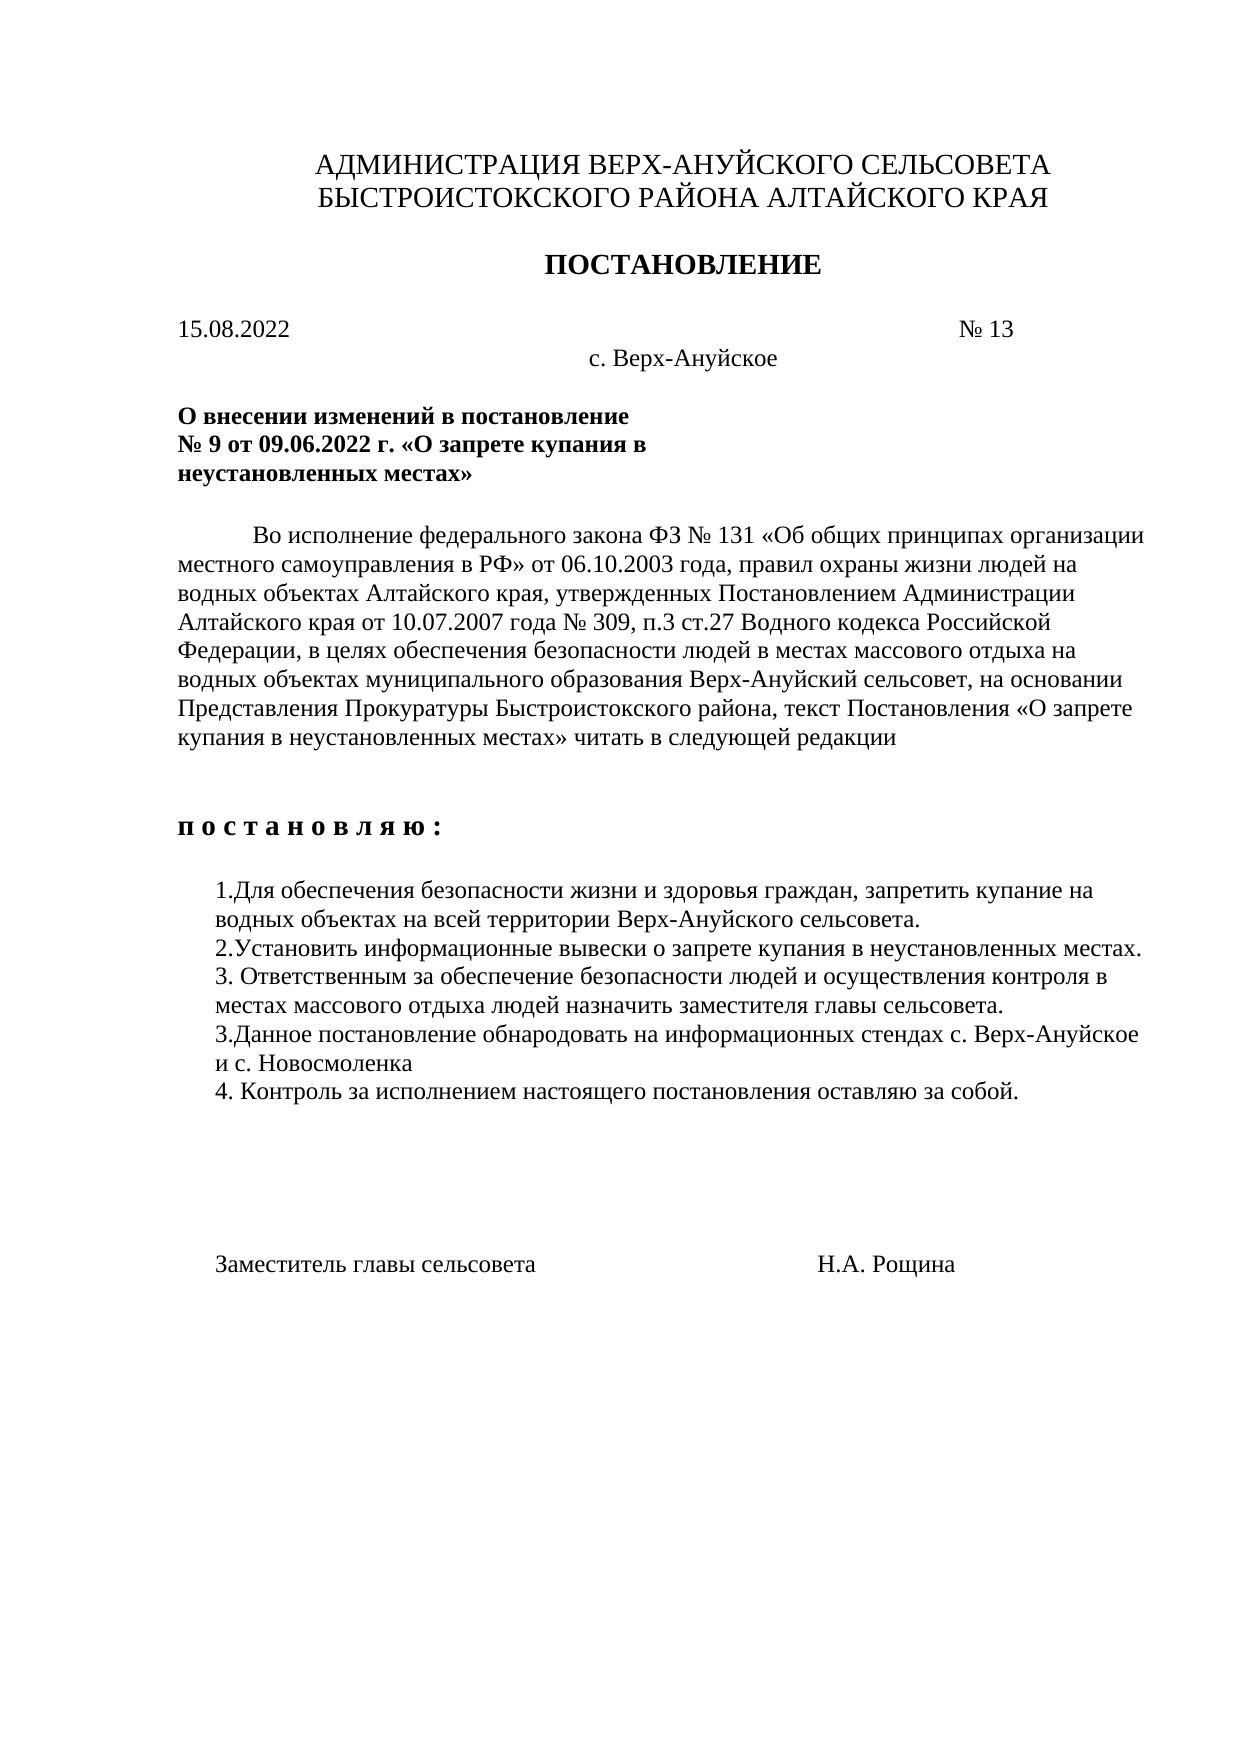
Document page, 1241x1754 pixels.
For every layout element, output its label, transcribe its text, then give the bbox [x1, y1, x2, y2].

text 4. Контроль за исполнением настоящего постановления оставляю за собой. [215, 1076, 1152, 1105]
text 1.Для обеспечения безопасности жизни и здоровья граждан, запретить купание на водных объектах на всей территории Верх-Ануйского сельсовета. [215, 875, 1152, 933]
text 3. Ответственным за обеспечение безопасности людей и осуществления контроля в местах массового отдыха людей назначить заместителя главы сельсовета. [215, 961, 1152, 1019]
text ПОСТАНОВЛЕНИЕ [215, 247, 1152, 281]
text АДМИНИСТРАЦИЯ ВЕРХ-АНУЙСКОГО СЕЛЬСОВЕТА БЫСТРОИСТОКСКОГО РАЙОНА АЛТАЙСКОГО КРАЯ [215, 147, 1152, 214]
text О внесении изменений в постановление [177, 401, 1152, 429]
text Заместитель главы сельсовета Н.А. Рощина [215, 1249, 1152, 1278]
text 2.Установить информационные вывески о запрете купания в неустановленных местах. [215, 933, 1152, 961]
text 3.Данное постановление обнародовать на информационных стендах с. Верх-Ануйское и с. Новосмоленка [215, 1019, 1152, 1076]
text Во исполнение федерального закона ФЗ № 131 «Об общих принципах организации местного самоуправления в РФ» от 06.10.2003 года, правил охраны жизни людей на водных объектах Алтайского края, утвержденных Постановлением Администрации Алтайского края от 10.07.2007 года № 309, п.3 ст.27 Водного кодекса Российской Федерации, в целях обеспечения безопасности людей в местах массового отдыха на водных объектах муниципального образования Верх-Ануйский сельсовет, на основании Представления Прокуратуры Быстроистокского района, текст Постановления «О запрете купания в неустановленных местах» читать в следующей редакции [177, 521, 1152, 751]
text с. Верх-Ануйское [215, 343, 1152, 372]
text неустановленных местах» [177, 458, 1152, 487]
text п о с т а н о в л я ю : [177, 808, 1152, 842]
text № 9 от 09.06.2022 г. «О запрете купания в [177, 429, 1152, 458]
text 15.08.2022 № 13 [177, 314, 1152, 343]
